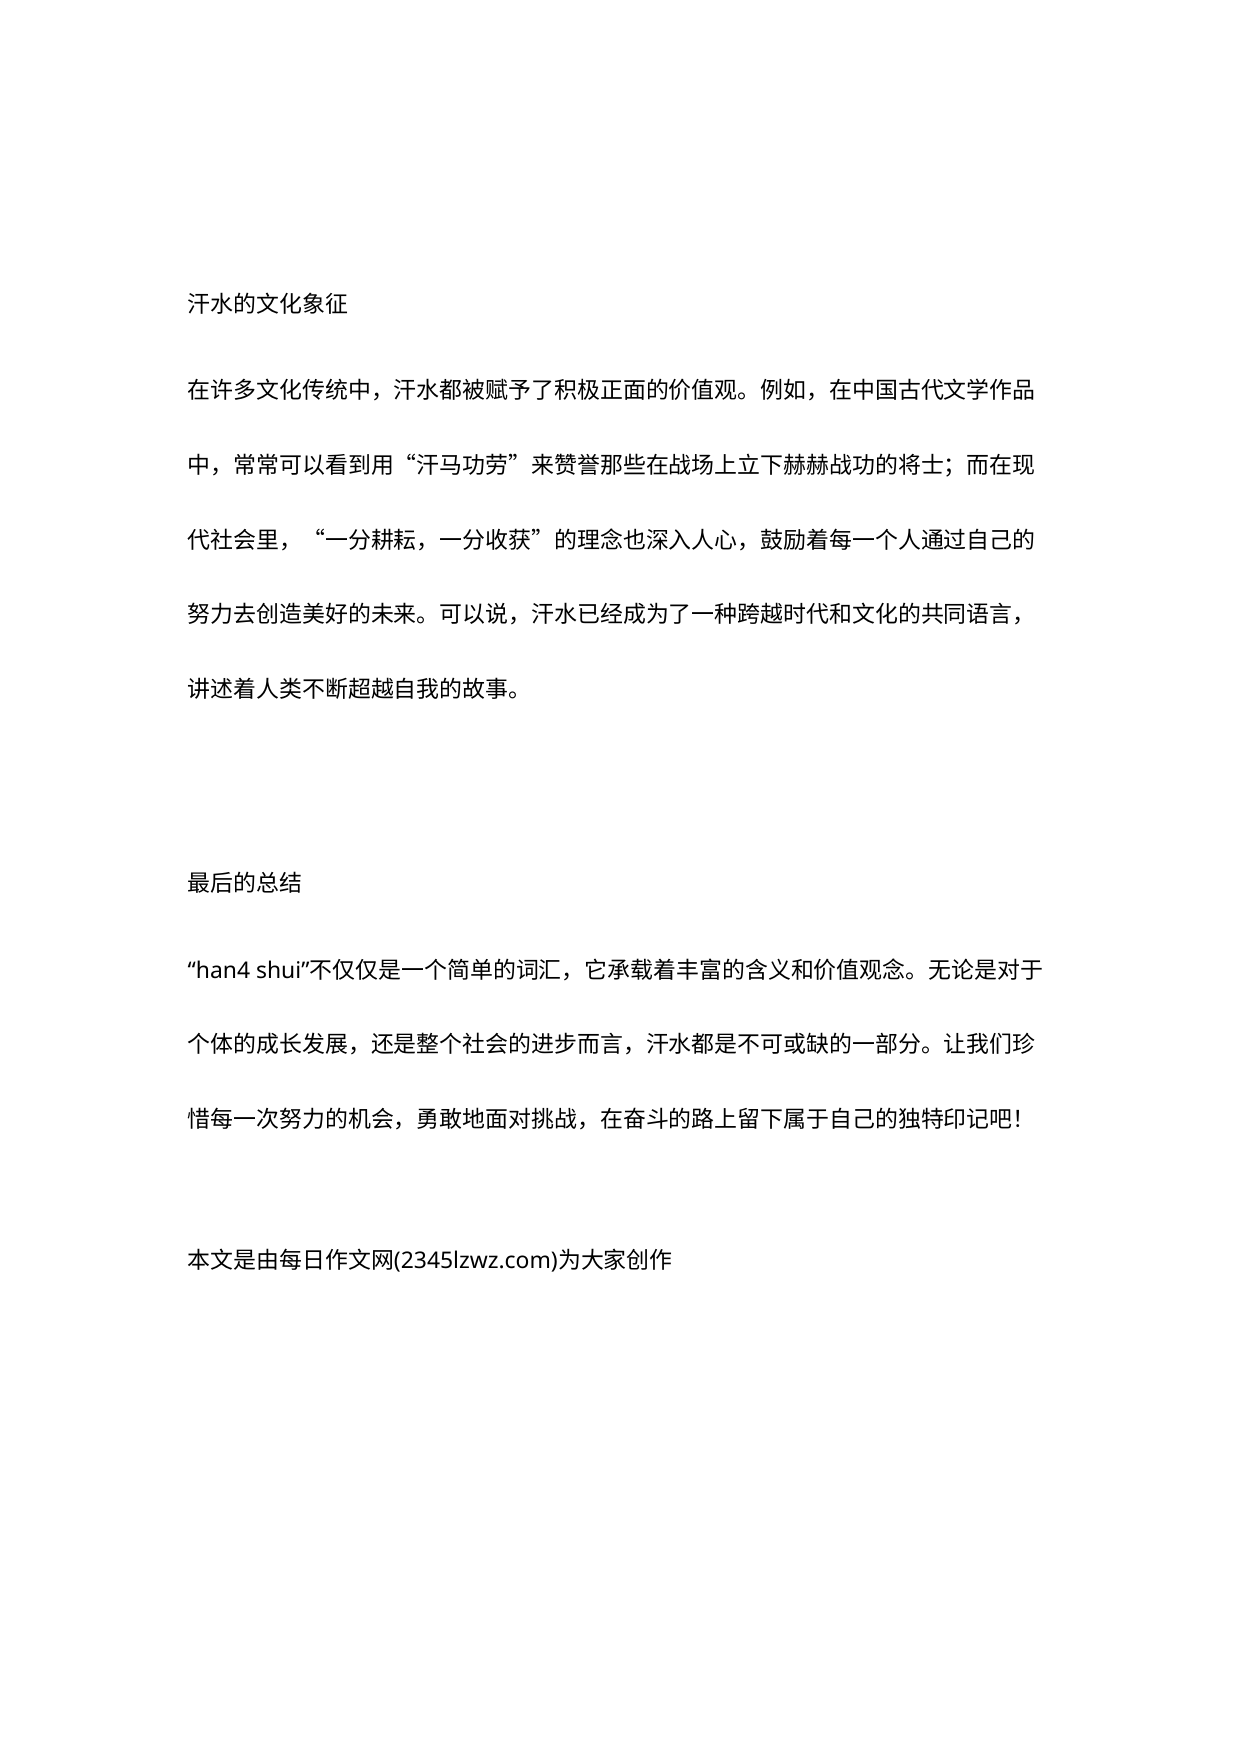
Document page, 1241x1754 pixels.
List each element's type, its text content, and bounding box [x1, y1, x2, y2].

text 汗水的文化象征 [187, 270, 1053, 335]
text “han4 shui”不仅仅是一个简单的词汇，它承载着丰富的含义和价值观念。无论是对于个体的成长发展，还是整个社会的进步而言，汗水都是不可或缺的一部分。让我们珍惜每一次努力的机会，勇敢地面对挑战，在奋斗的路上留下属于自己的独特印记吧！ [187, 936, 1053, 1150]
text 在许多文化传统中，汗水都被赋予了积极正面的价值观。例如，在中国古代文学作品中，常常可以看到用“汗马功劳”来赞誉那些在战场上立下赫赫战功的将士；而在现代社会里，“一分耕耘，一分收获”的理念也深入人心，鼓励着每一个人通过自己的努力去创造美好的未来。可以说，汗水已经成为了一种跨越时代和文化的共同语言，讲述着人类不断超越自我的故事。 [187, 356, 1053, 720]
text 本文是由每日作文网(2345lzwz.com)为大家创作 [187, 1226, 1053, 1291]
text 最后的总结 [187, 849, 1053, 914]
